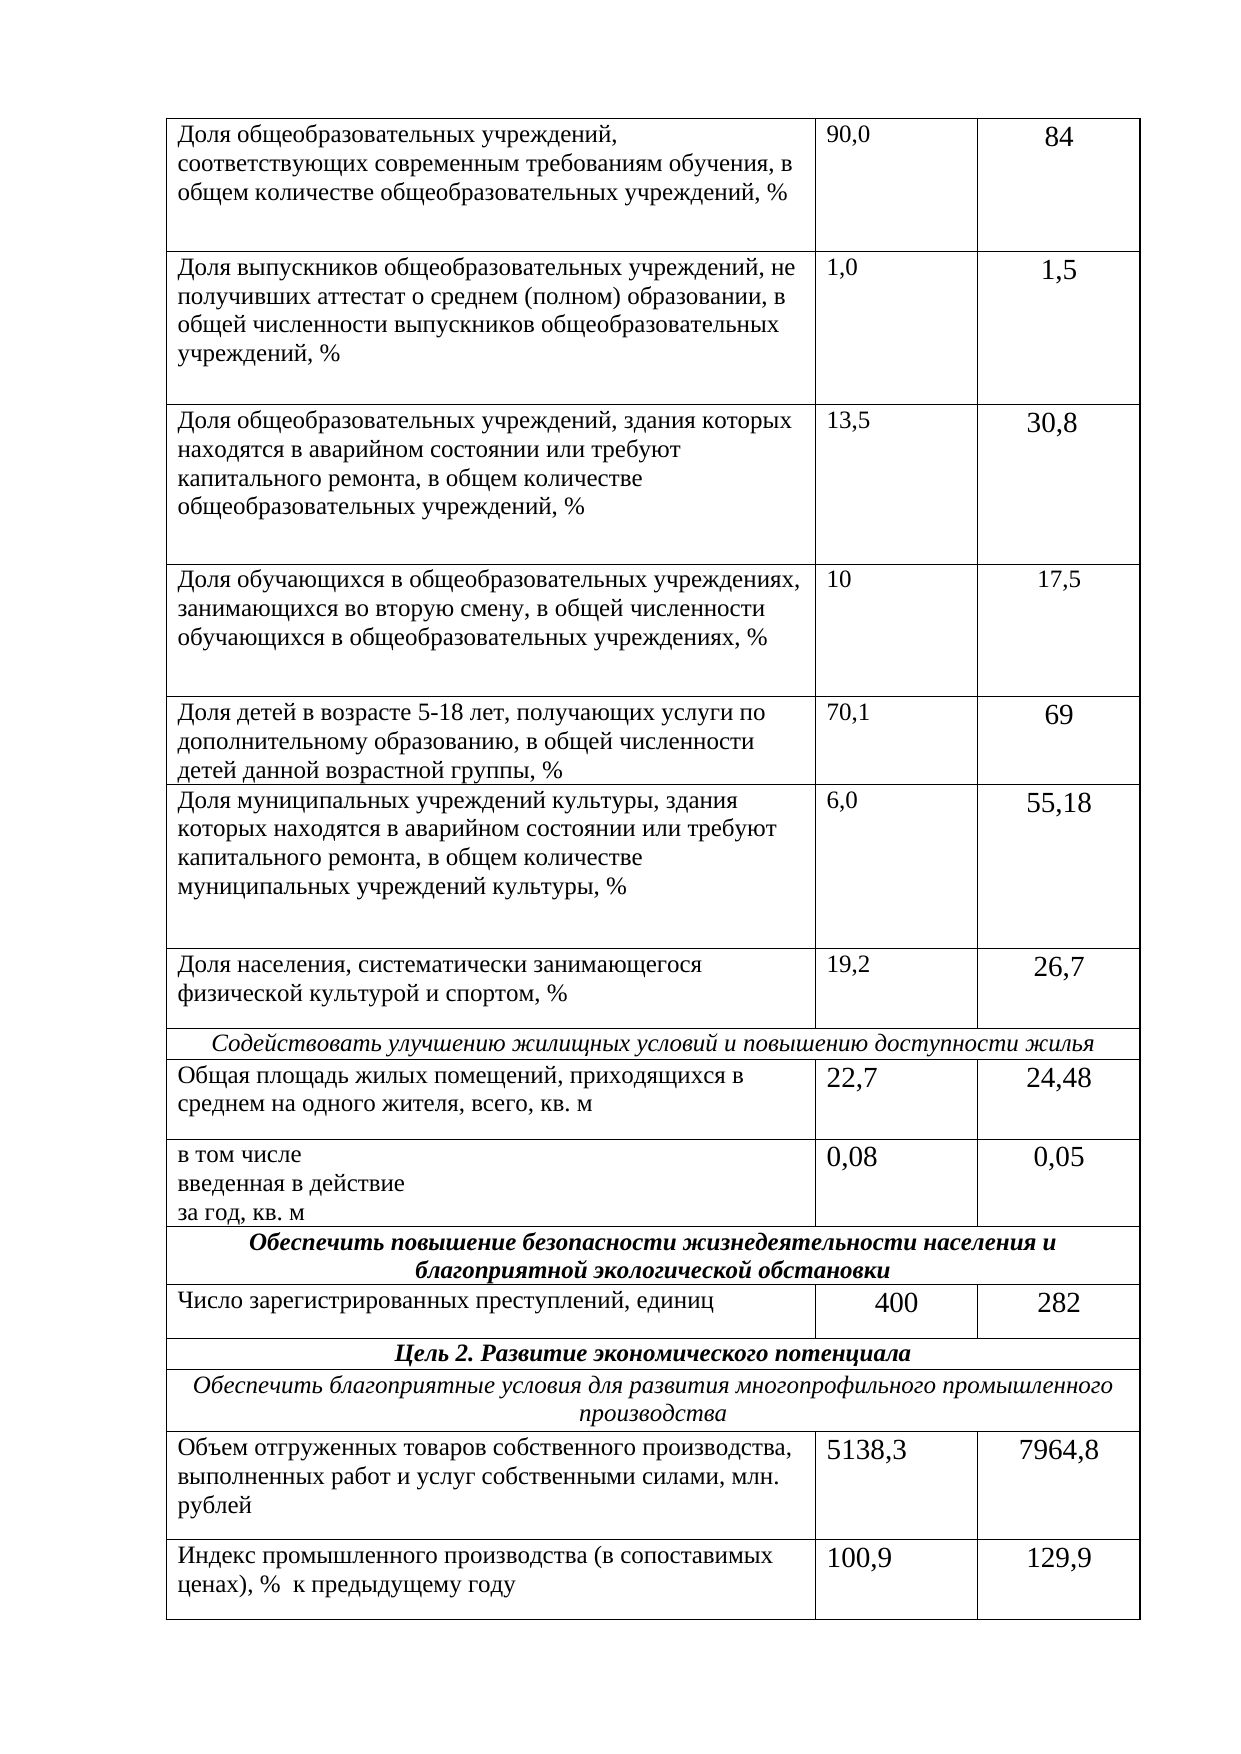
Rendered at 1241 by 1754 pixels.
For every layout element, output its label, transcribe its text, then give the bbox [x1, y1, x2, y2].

table_cell Доля муниципальных учреждений культуры, здания которых находятся в аварийном состоянии или требуют капитального ремонта, в общем количестве муниципальных учреждений культуры, % [167, 785, 815, 948]
table_cell Доля общеобразовательных учреждений, здания которых находятся в аварийном состоянии или требуют капитального ремонта, в общем количестве общеобразовательных учреждений, % [167, 405, 815, 563]
table_cell 400 [816, 1285, 977, 1337]
table_cell 70,1 [816, 697, 977, 784]
table_cell 69 [978, 697, 1139, 784]
table_cell 17,5 [978, 565, 1139, 696]
table_cell 90,0 [816, 119, 977, 251]
table_cell 1,0 [816, 252, 977, 404]
table_cell 0,08 [816, 1140, 977, 1226]
table_cell Содействовать улучшению жилищных условий и повышению доступности жилья [167, 1029, 1139, 1059]
table_cell Доля детей в возрасте 5-18 лет, получающих услуги по дополнительному образованию, в общей численности детей данной возрастной группы, % [167, 697, 815, 784]
table_cell Доля выпускников общеобразовательных учреждений, не получивших аттестат о среднем (полном) образовании, в общей численности выпускников общеобразовательных учреждений, % [167, 252, 815, 404]
table_cell Обеспечить повышение безопасности жизнедеятельности населения и благоприятной экологической обстановки [167, 1227, 1139, 1284]
table_cell 55,18 [978, 785, 1139, 948]
table_cell 84 [978, 119, 1139, 251]
table_cell 19,2 [816, 949, 977, 1027]
table_cell 24,48 [978, 1060, 1139, 1138]
table_cell в том числе введенная в действие за год, кв. м [167, 1140, 815, 1226]
table_cell Число зарегистрированных преступлений, единиц [167, 1285, 815, 1337]
table_cell 100,9 [816, 1540, 977, 1619]
table_cell 129,9 [978, 1540, 1139, 1619]
table_cell Объем отгруженных товаров собственного производства, выполненных работ и услуг собственными силами, млн. рублей [167, 1432, 815, 1539]
table_cell 7964,8 [978, 1432, 1139, 1539]
table_cell 282 [978, 1285, 1139, 1337]
table_cell Доля населения, систематически занимающегося физической культурой и спортом, % [167, 949, 815, 1027]
table_cell 26,7 [978, 949, 1139, 1027]
table_cell 0,05 [978, 1140, 1139, 1226]
table_cell Доля обучающихся в общеобразовательных учреждениях, занимающихся во вторую смену, в общей численности обучающихся в общеобразовательных учреждениях, % [167, 565, 815, 696]
table_cell Индекс промышленного производства (в сопоставимых ценах), % к предыдущему году [167, 1540, 815, 1619]
table_cell Обеспечить благоприятные условия для развития многопрофильного промышленного производства [167, 1370, 1139, 1431]
table_cell 6,0 [816, 785, 977, 948]
table_cell Доля общеобразовательных учреждений, соответствующих современным требованиям обучения, в общем количестве общеобразовательных учреждений, % [167, 119, 815, 251]
table_cell 30,8 [978, 405, 1139, 563]
table_cell 1,5 [978, 252, 1139, 404]
table_cell 5138,3 [816, 1432, 977, 1539]
table_cell Общая площадь жилых помещений, приходящихся в среднем на одного жителя, всего, кв. м [167, 1060, 815, 1138]
table_cell 10 [816, 565, 977, 696]
table_cell Цель 2. Развитие экономического потенциала [167, 1339, 1139, 1369]
table_cell 13,5 [816, 405, 977, 563]
table_cell 22,7 [816, 1060, 977, 1138]
